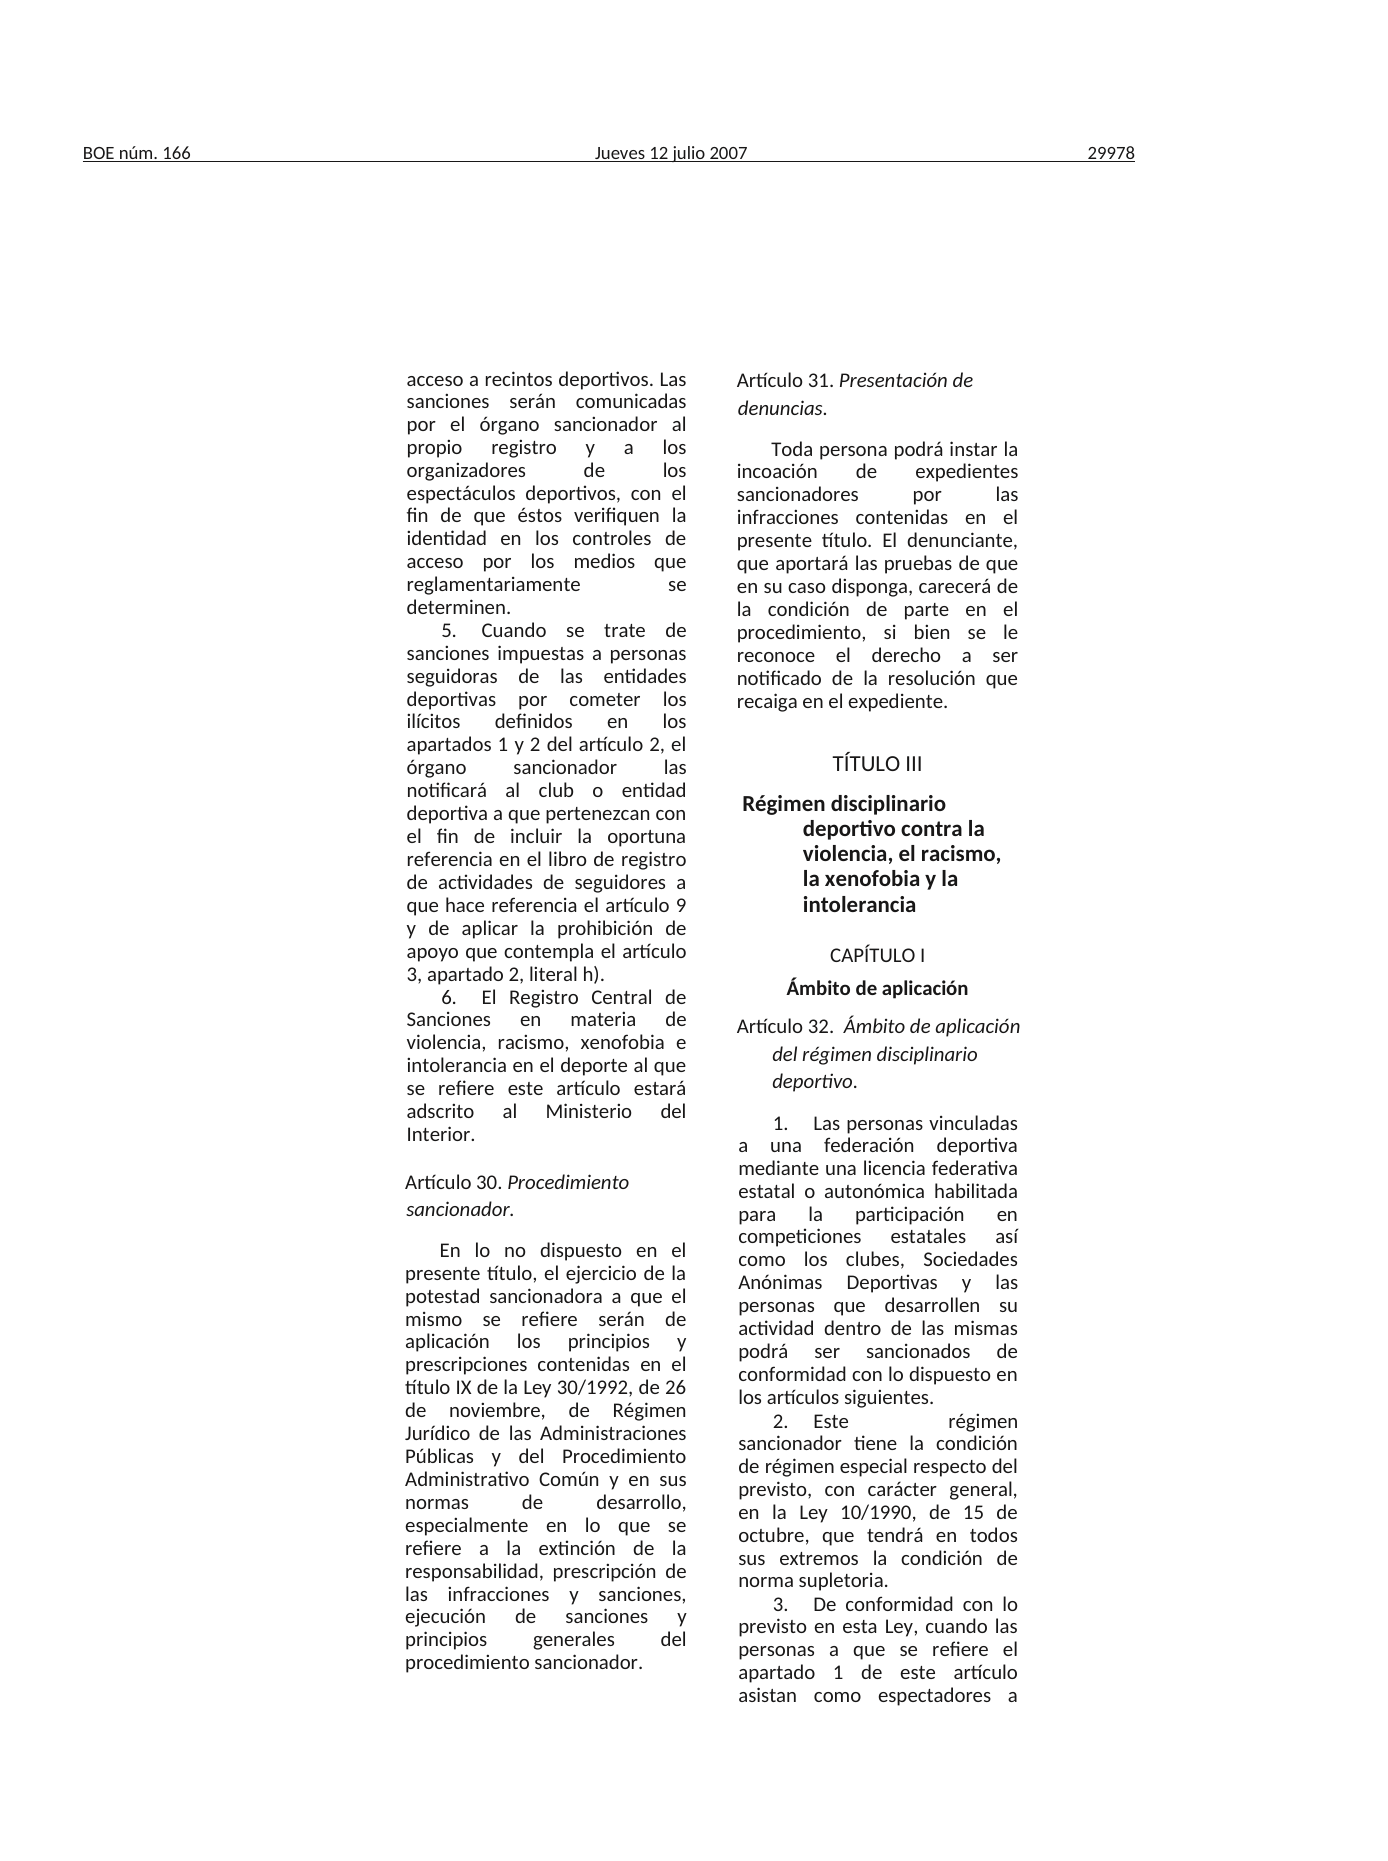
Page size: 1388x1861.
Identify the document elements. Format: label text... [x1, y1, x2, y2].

list El Registro Central de Sanciones en materia de violencia, racismo, xenofobia e intolerancia en el deporte al que se refiere este artículo estará adscrito al Ministerio del Interior. [406, 986, 687, 1147]
text Artículo 30. Procedimiento sancionador. [405, 1169, 691, 1222]
text Régimen disciplinario deportivo contra la violencia, el racismo, la xenofobia y la intolerancia [742, 791, 1023, 918]
text En lo no dispuesto en el presente título, el ejercicio de la potestad sancionadora a que el mismo se refiere serán de aplicación los principios y prescripciones contenidas en el título IX de la Ley 30/1992, de 26 de noviembre, de Régimen Jurídico de las Administraciones Públicas y del Procedimiento Administrativo Común y en sus normas de desarrollo, especialmente en lo que se refiere a la extinción de la responsabilidad, prescripción de las infracciones y sanciones, ejecución de sanciones y principios generales del procedimiento sancionador. [405, 1240, 687, 1675]
text Toda persona podrá instar la incoación de expedientes sancionadores por las infracciones contenidas en el presente título. El denunciante, que aportará las pruebas de que en su caso disponga, carecerá de la condición de parte en el procedimiento, si bien se le reconoce el derecho a ser notificado de la resolución que recaiga en el expediente. [737, 438, 1018, 713]
text Artículo 31. Presentación de denuncias. [737, 368, 1023, 421]
list Este régimen sancionador tiene la condición de régimen especial respecto del previsto, con carácter general, en la Ley 10/1990, de 15 de octubre, que tendrá en todos sus extremos la condición de norma supletoria. [738, 1410, 1018, 1593]
list Las personas vinculadas a una federación deportiva mediante una licencia federativa estatal o autonómica habilitada para la participación en competiciones estatales así como los clubes, Sociedades Anónimas Deportivas y las personas que desarrollen su actividad dentro de las mismas podrá ser sancionados de conformidad con lo dispuesto en los artículos siguientes. [738, 1112, 1018, 1409]
text Ámbito de aplicación [738, 975, 1017, 1001]
list Cuando se trate de sanciones impuestas a personas seguidoras de las entidades deportivas por cometer los ilícitos definidos en los apartados 1 y 2 del artículo 2, el órgano sancionador las notificará al club o entidad deportiva a que pertenezcan con el fin de incluir la oportuna referencia en el libro de registro de actividades de seguidores a que hace referencia el artículo 9 y de aplicar la prohibición de apoyo que contempla el artículo 3, apartado 2, literal h). [406, 620, 687, 986]
text TÍTULO III [738, 749, 1017, 777]
text Artículo 32. Ámbito de aplicación del régimen disciplinario deportivo. [737, 1014, 1023, 1094]
text CAPÍTULO I [738, 942, 1017, 968]
